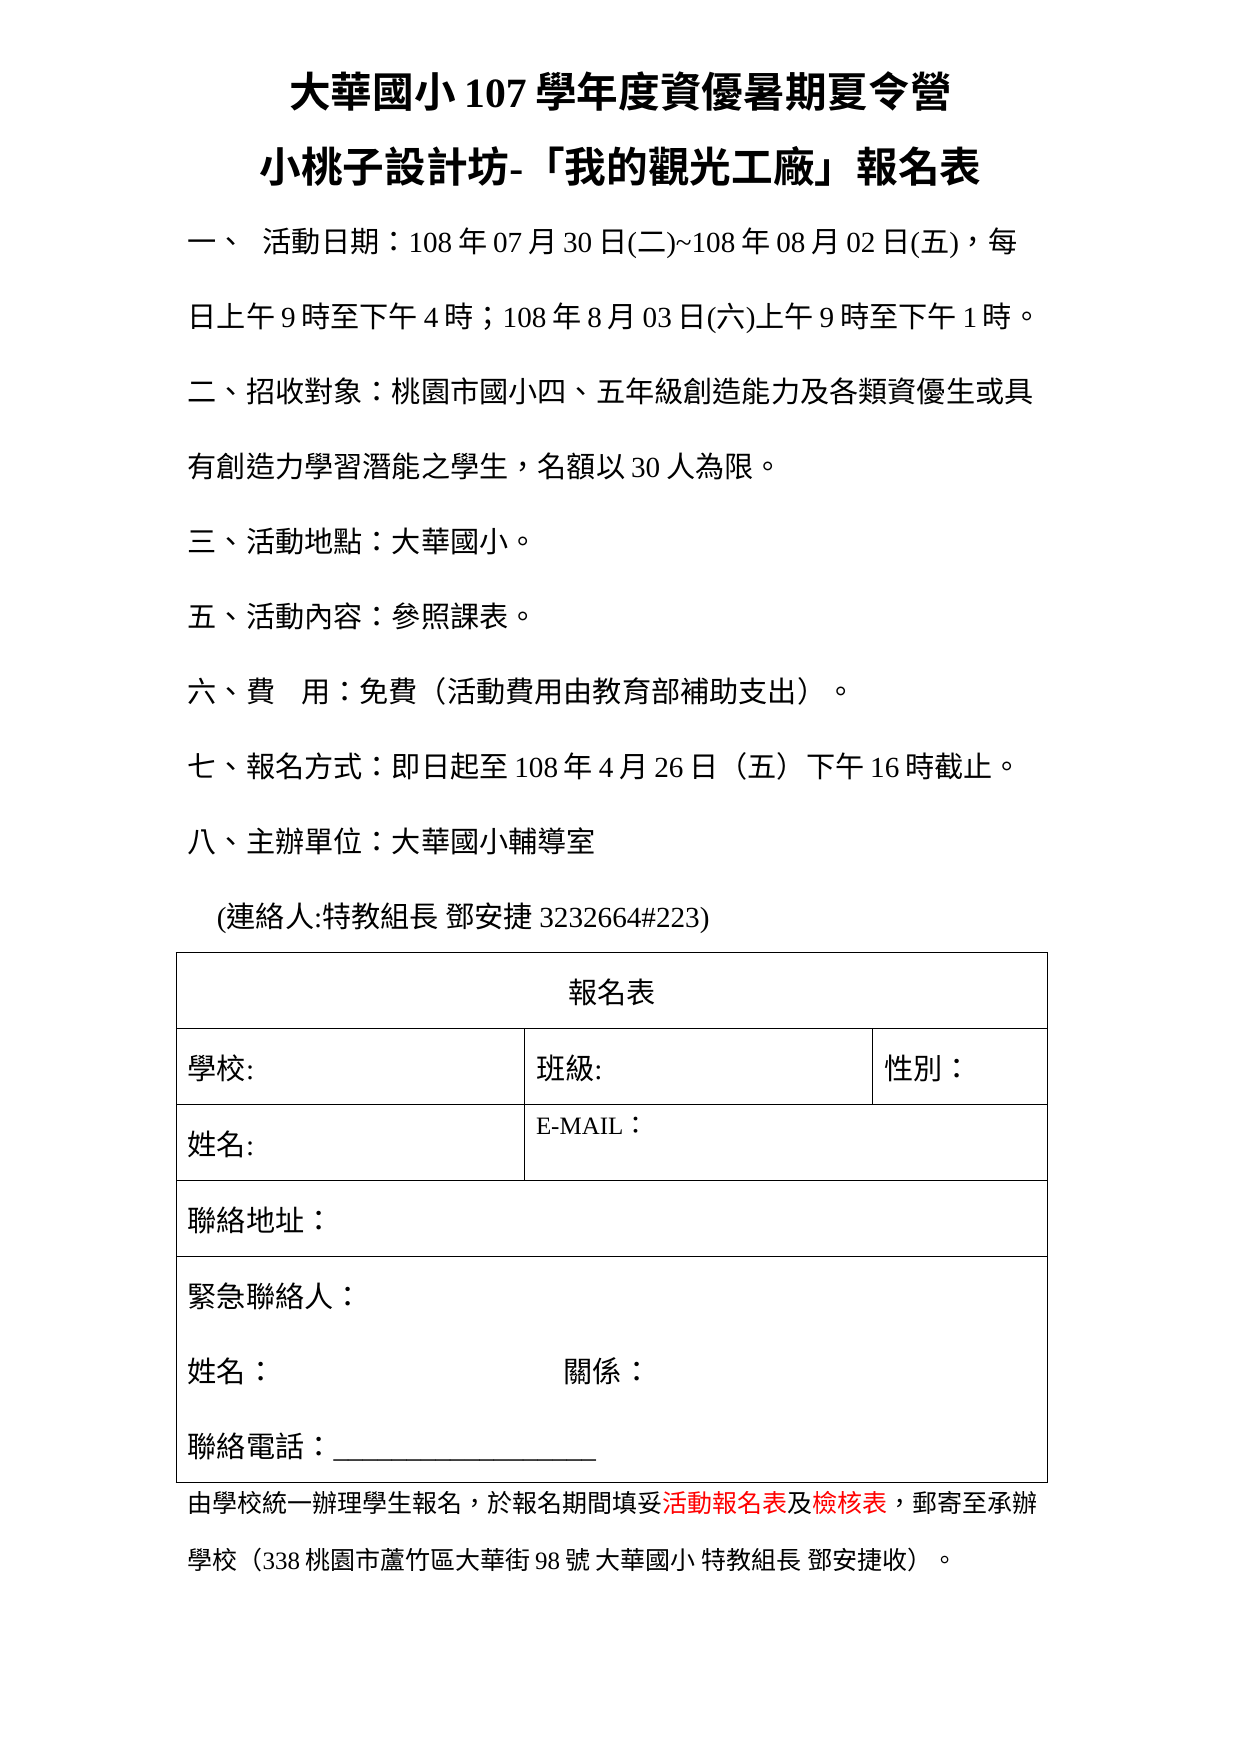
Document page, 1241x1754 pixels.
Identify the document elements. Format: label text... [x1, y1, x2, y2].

table_cell 班級: [525, 1029, 872, 1104]
text 三、活動地點：大華國小。 [187, 502, 1053, 577]
text 由學校統一辦理學生報名，於報名期間填妥活動報名表及檢核表，郵寄至承辦學校（338桃園市蘆竹區大華街98號 大華國小 特教組長 鄧安捷收）。 [187, 1483, 1053, 1577]
text 大華國小107學年度資優暑期夏令營 [187, 52, 1053, 127]
text 五、活動內容：參照課表。 [187, 577, 1053, 652]
table_cell 姓名: [177, 1105, 524, 1180]
text 二、招收對象：桃園市國小四、五年級創造能力及各類資優生或具有創造力學習潛能之學生，名額以30人為限。 [187, 352, 1053, 502]
table_cell 聯絡地址： [177, 1181, 1047, 1256]
text 日上午9時至下午4時；108年8月03日(六)上午9時至下午1時。 [187, 277, 1053, 352]
text 七、報名方式：即日起至108年4月26日（五）下午16時截止。 [187, 727, 1053, 802]
table_cell 緊急聯絡人： 姓名： 關係： 聯絡電話：__________________ [177, 1257, 1047, 1482]
text 六、費 用：免費（活動費用由教育部補助支出）。 [187, 652, 1053, 727]
list 活動日期：108年07月30日(二)~108年08月02日(五)，每 [187, 202, 1053, 277]
table_cell 學校: [177, 1029, 524, 1104]
table_cell 性別： [873, 1029, 1047, 1104]
text (連絡人:特教組長 鄧安捷 3232664#223) [187, 877, 1053, 952]
text 小桃子設計坊-「我的觀光工廠」報名表 [187, 127, 1053, 202]
table_cell E-MAIL： [525, 1105, 1047, 1180]
table_header 報名表 [177, 953, 1047, 1028]
text 八、主辦單位：大華國小輔導室 [187, 802, 1053, 877]
